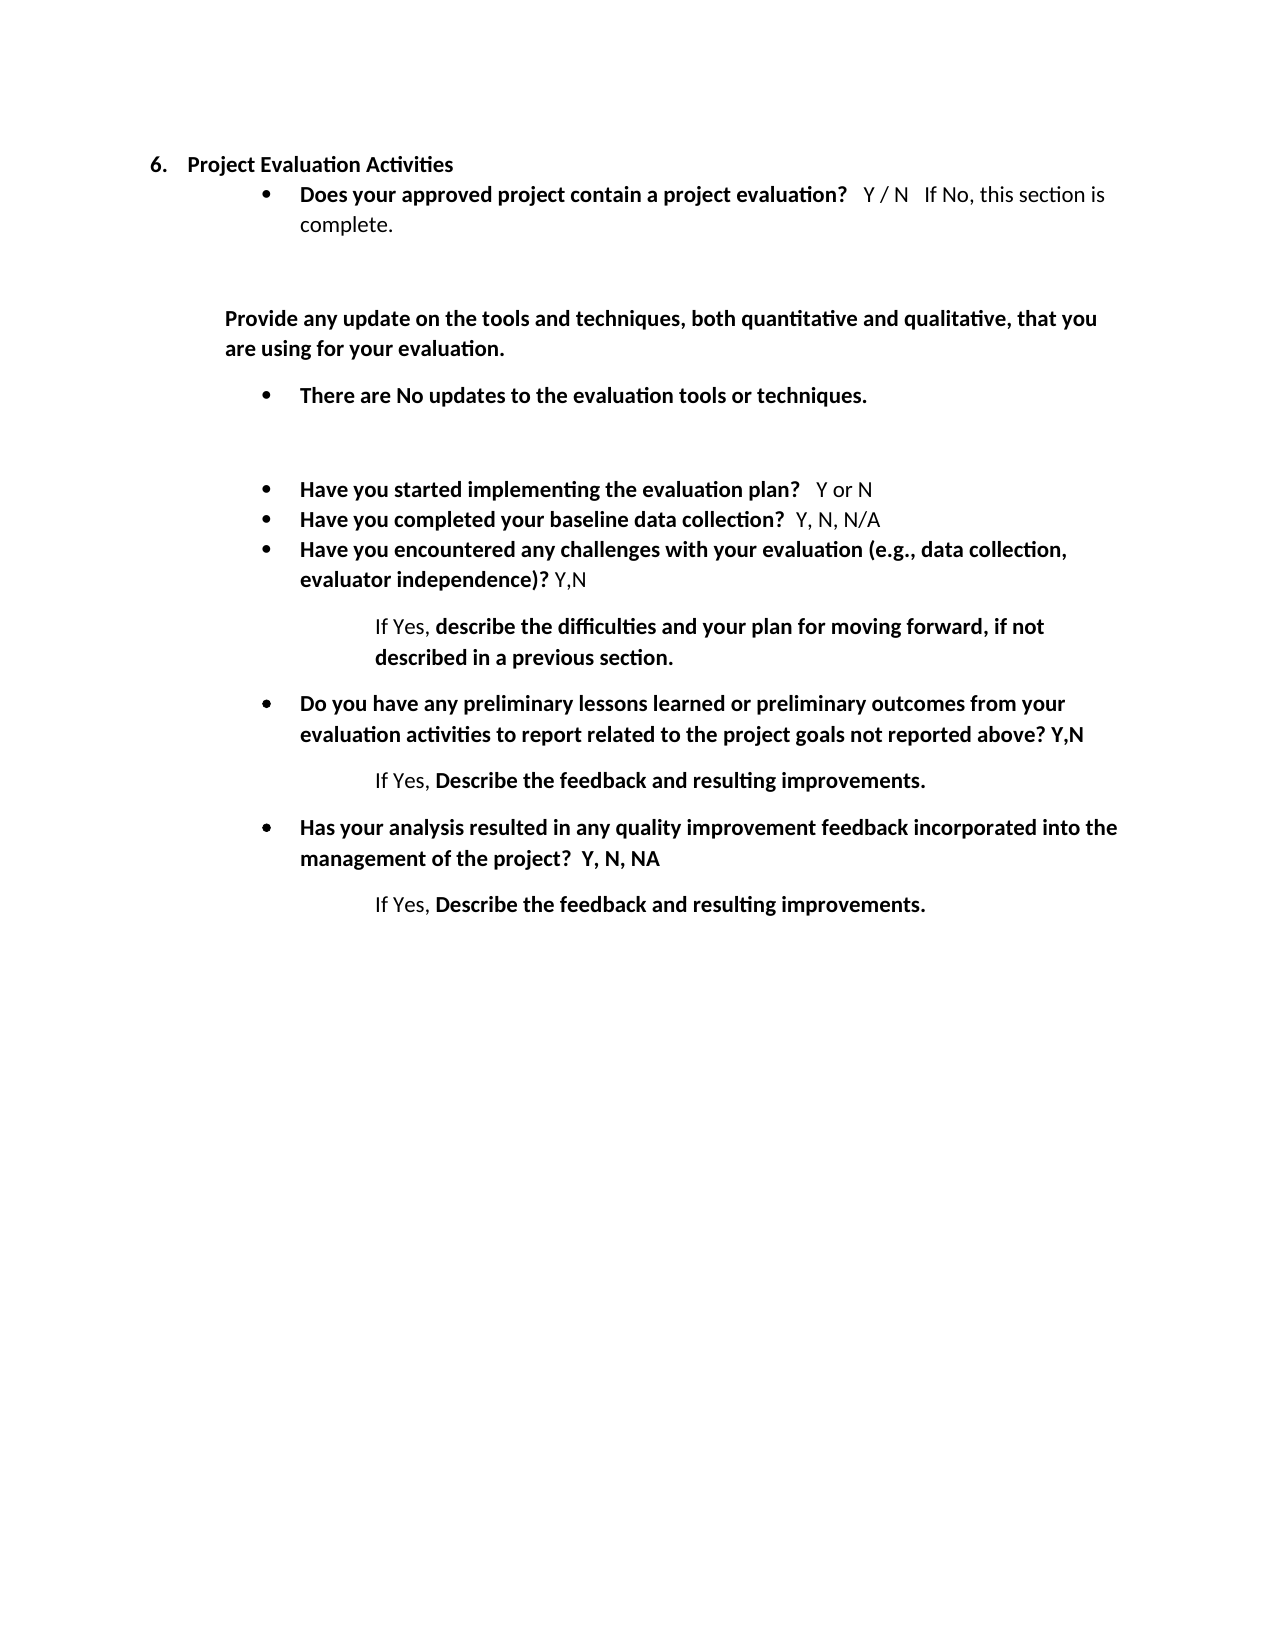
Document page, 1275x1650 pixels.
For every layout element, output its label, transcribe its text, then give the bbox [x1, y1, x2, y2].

list Project Evaluation Activities [150, 150, 1125, 178]
list Has your analysis resulted in any quality improvement feedback incorporated into the management of the project? Y, N, NA [262, 813, 1125, 872]
text If Yes, Describe the feedback and resulting improvements. [375, 891, 1125, 919]
list There are No updates to the evaluation tools or techniques. [262, 381, 1125, 409]
list Have you started implementing the evaluation plan? Y or N [262, 475, 1125, 503]
list Do you have any preliminary lessons learned or preliminary outcomes from your evaluation activities to report related to the project goals not reported above? Y,N [262, 689, 1125, 748]
text If Yes, Describe the feedback and resulting improvements. [375, 767, 1125, 795]
list Have you completed your baseline data collection? Y, N, N/A [262, 505, 1125, 533]
text Provide any update on the tools and techniques, both quantitative and qualitative, that you are using for your evaluation. [225, 304, 1125, 362]
text If Yes, describe the difficulties and your plan for moving forward, if not described in a previous section. [375, 612, 1125, 671]
list Does your approved project contain a project evaluation? Y / N If No, this section is complete. [262, 180, 1125, 238]
list Have you encountered any challenges with your evaluation (e.g., data collection, evaluator independence)? Y,N [262, 535, 1125, 594]
